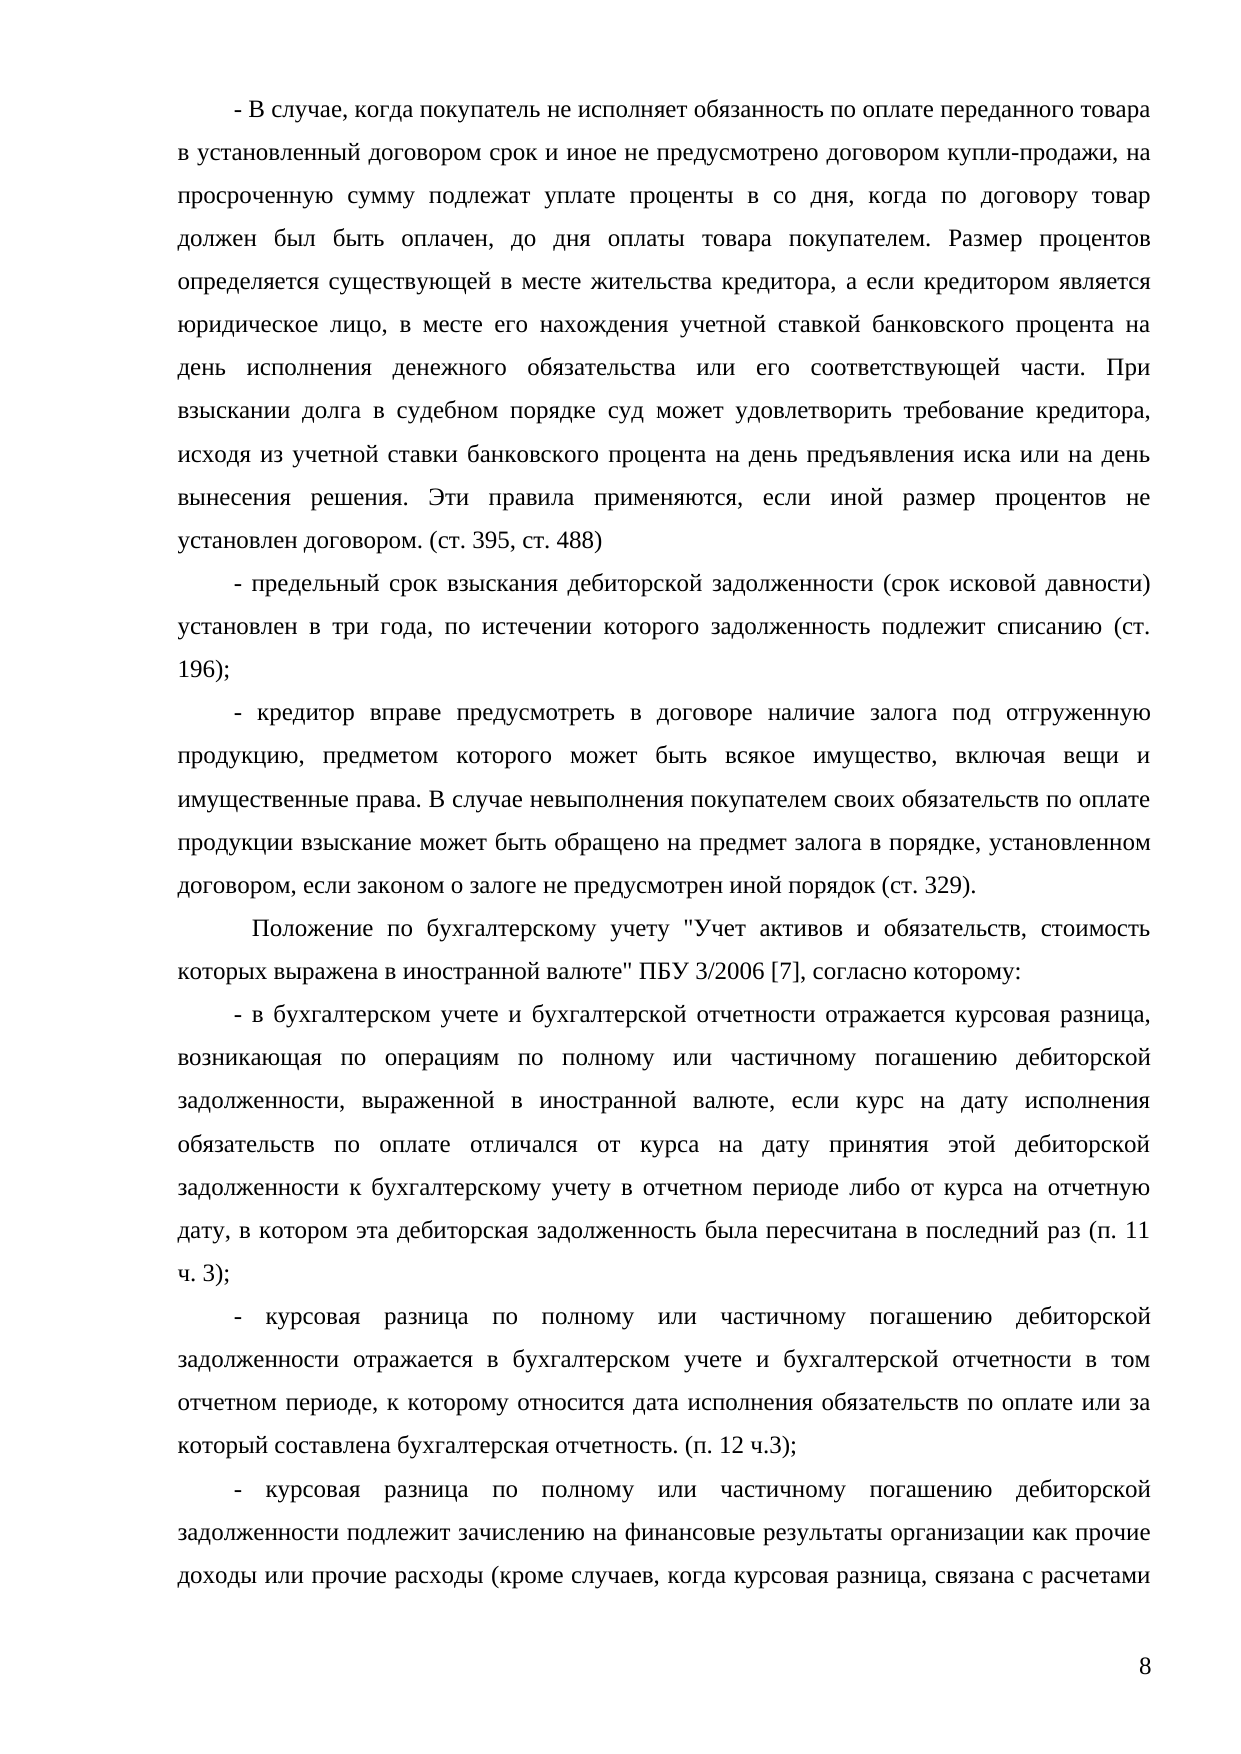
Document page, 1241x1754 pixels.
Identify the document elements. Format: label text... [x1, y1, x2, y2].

text - В случае, когда покупатель не исполняет обязанность по оплате переданного товара в установленный договором срок и иное не предусмотрено договором купли-продажи, на просроченную сумму подлежат уплате проценты в со дня, когда по договору товар должен был быть оплачен, до дня оплаты товара покупателем. Размер процентов определяется существующей в месте жительства кредитора, а если кредитором является юридическое лицо, в месте его нахождения учетной ставкой банковского процента на день исполнения денежного обязательства или его соответствующей части. При взыскании долга в судебном порядке суд может удовлетворить требование кредитора, исходя из учетной ставки банковского процента на день предъявления иска или на день вынесения решения. Эти правила применяются, если иной размер процентов не установлен договором. (ст. 395, ст. 488) [177, 94, 1152, 554]
text - курсовая разница по полному или частичному погашению дебиторской задолженности отражается в бухгалтерском учете и бухгалтерской отчетности в том отчетном периоде, к которому относится дата исполнения обязательств по оплате или за который составлена бухгалтерская отчетность. (п. 12 ч.3); [177, 1301, 1152, 1459]
text Положение по бухгалтерскому учету "Учет активов и обязательств, стоимость которых выражена в иностранной валюте" ПБУ 3/2006 [7], согласно которому: [177, 913, 1152, 985]
text - в бухгалтерском учете и бухгалтерской отчетности отражается курсовая разница, возникающая по операциям по полному или частичному погашению дебиторской задолженности, выраженной в иностранной валюте, если курс на дату исполнения обязательств по оплате отличался от курса на дату принятия этой дебиторской задолженности к бухгалтерскому учету в отчетном периоде либо от курса на отчетную дату, в котором эта дебиторская задолженность была пересчитана в последний раз (п. 11 ч. 3); [177, 999, 1152, 1287]
text - кредитор вправе предусмотреть в договоре наличие залога под отгруженную продукцию, предметом которого может быть всякое имущество, включая вещи и имущественные права. В случае невыполнения покупателем своих обязательств по оплате продукции взыскание может быть обращено на предмет залога в порядке, установленном договором, если законом о залоге не предусмотрен иной порядок (ст. 329). [177, 697, 1152, 899]
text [177, 1474, 1152, 1589]
text - предельный срок взыскания дебиторской задолженности (срок исковой давности) установлен в три года, по истечении которого задолженность подлежит списанию (ст. 196); [177, 568, 1152, 683]
